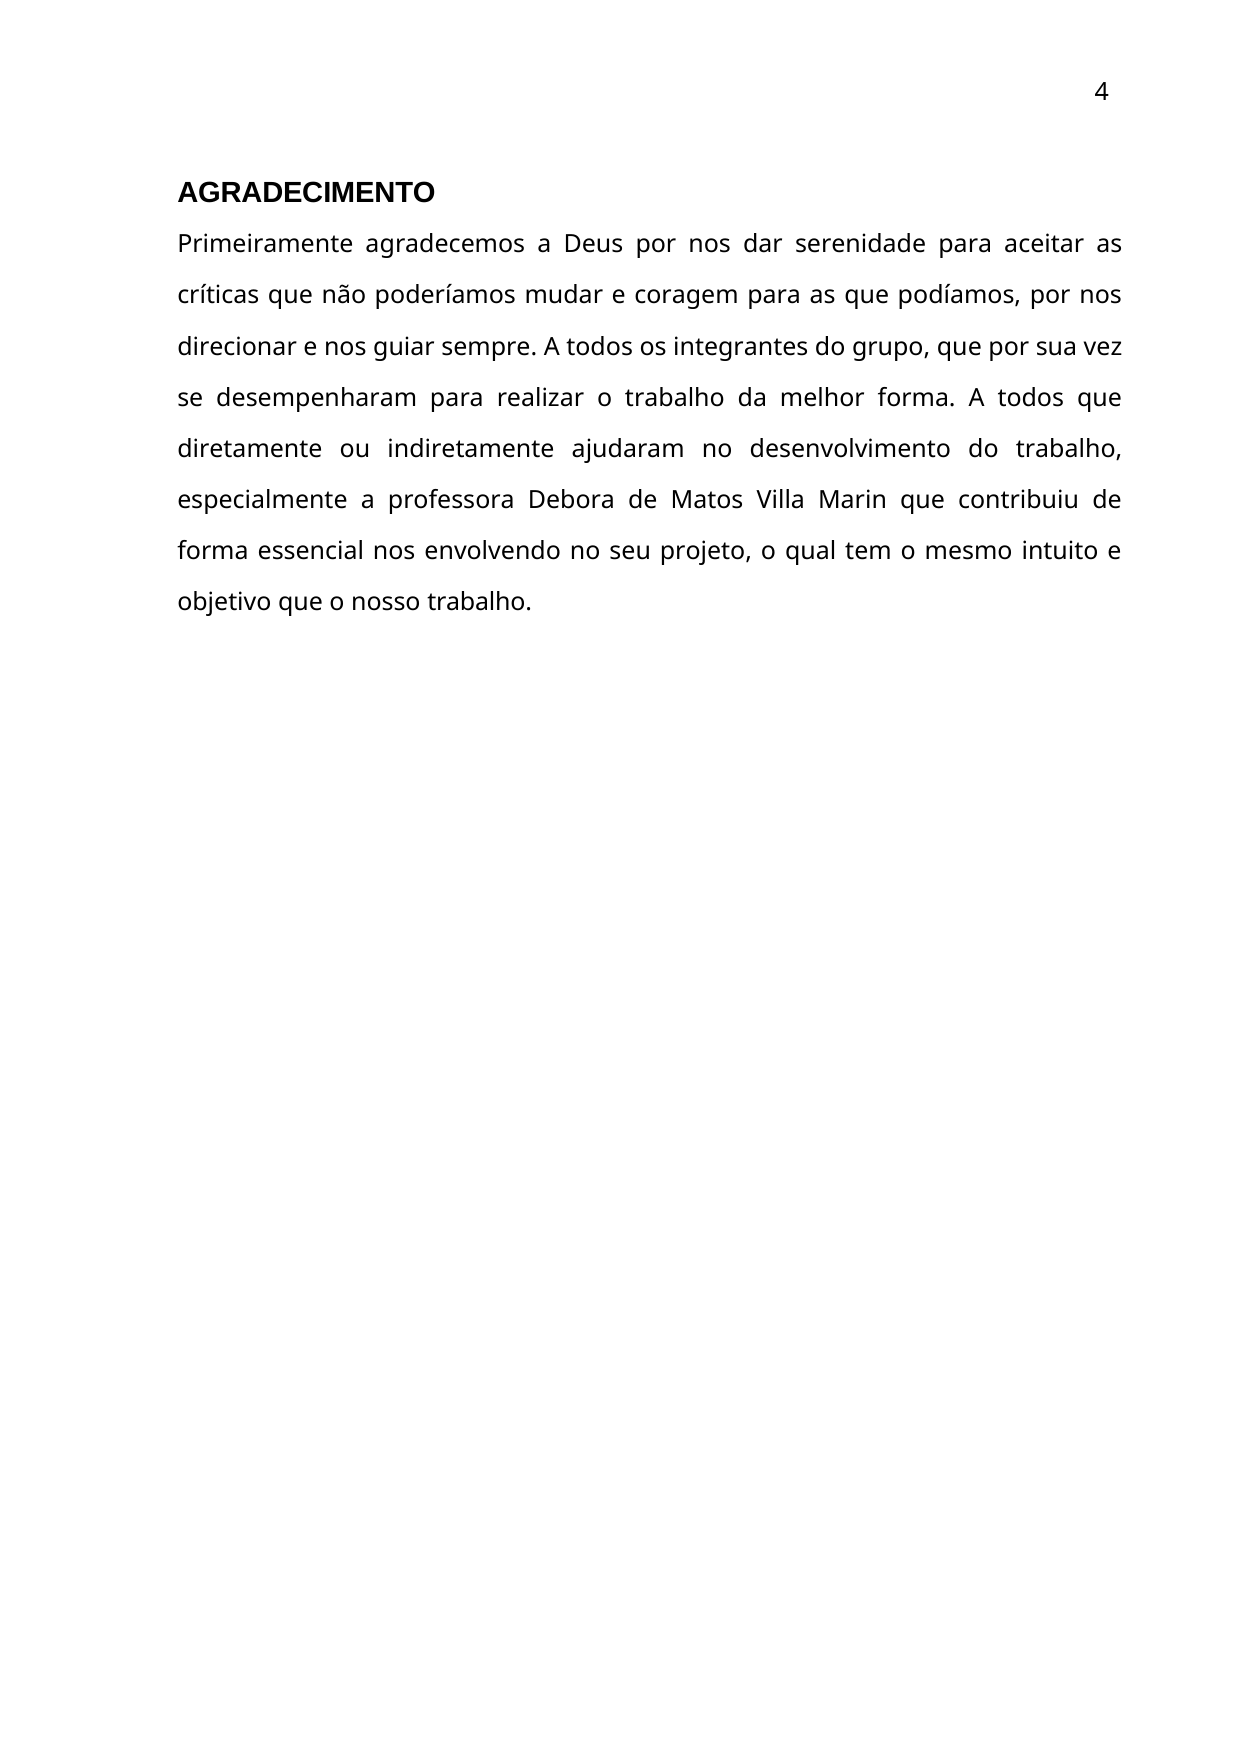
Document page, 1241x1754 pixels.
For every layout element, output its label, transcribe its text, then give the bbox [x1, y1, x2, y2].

text Primeiramente agradecemos a Deus por nos dar serenidade para aceitar as críticas que não poderíamos mudar e coragem para as que podíamos, por nos direcionar e nos guiar sempre. A todos os integrantes do grupo, que por sua vez se desempenharam para realizar o trabalho da melhor forma. A todos que diretamente ou indiretamente ajudaram no desenvolvimento do trabalho, especialmente a professora Debora de Matos Villa Marin que contribuiu de forma essencial nos envolvendo no seu projeto, o qual tem o mesmo intuito e objetivo que o nosso trabalho. [177, 226, 1123, 617]
text AGRADECIMENTO [177, 175, 1137, 209]
